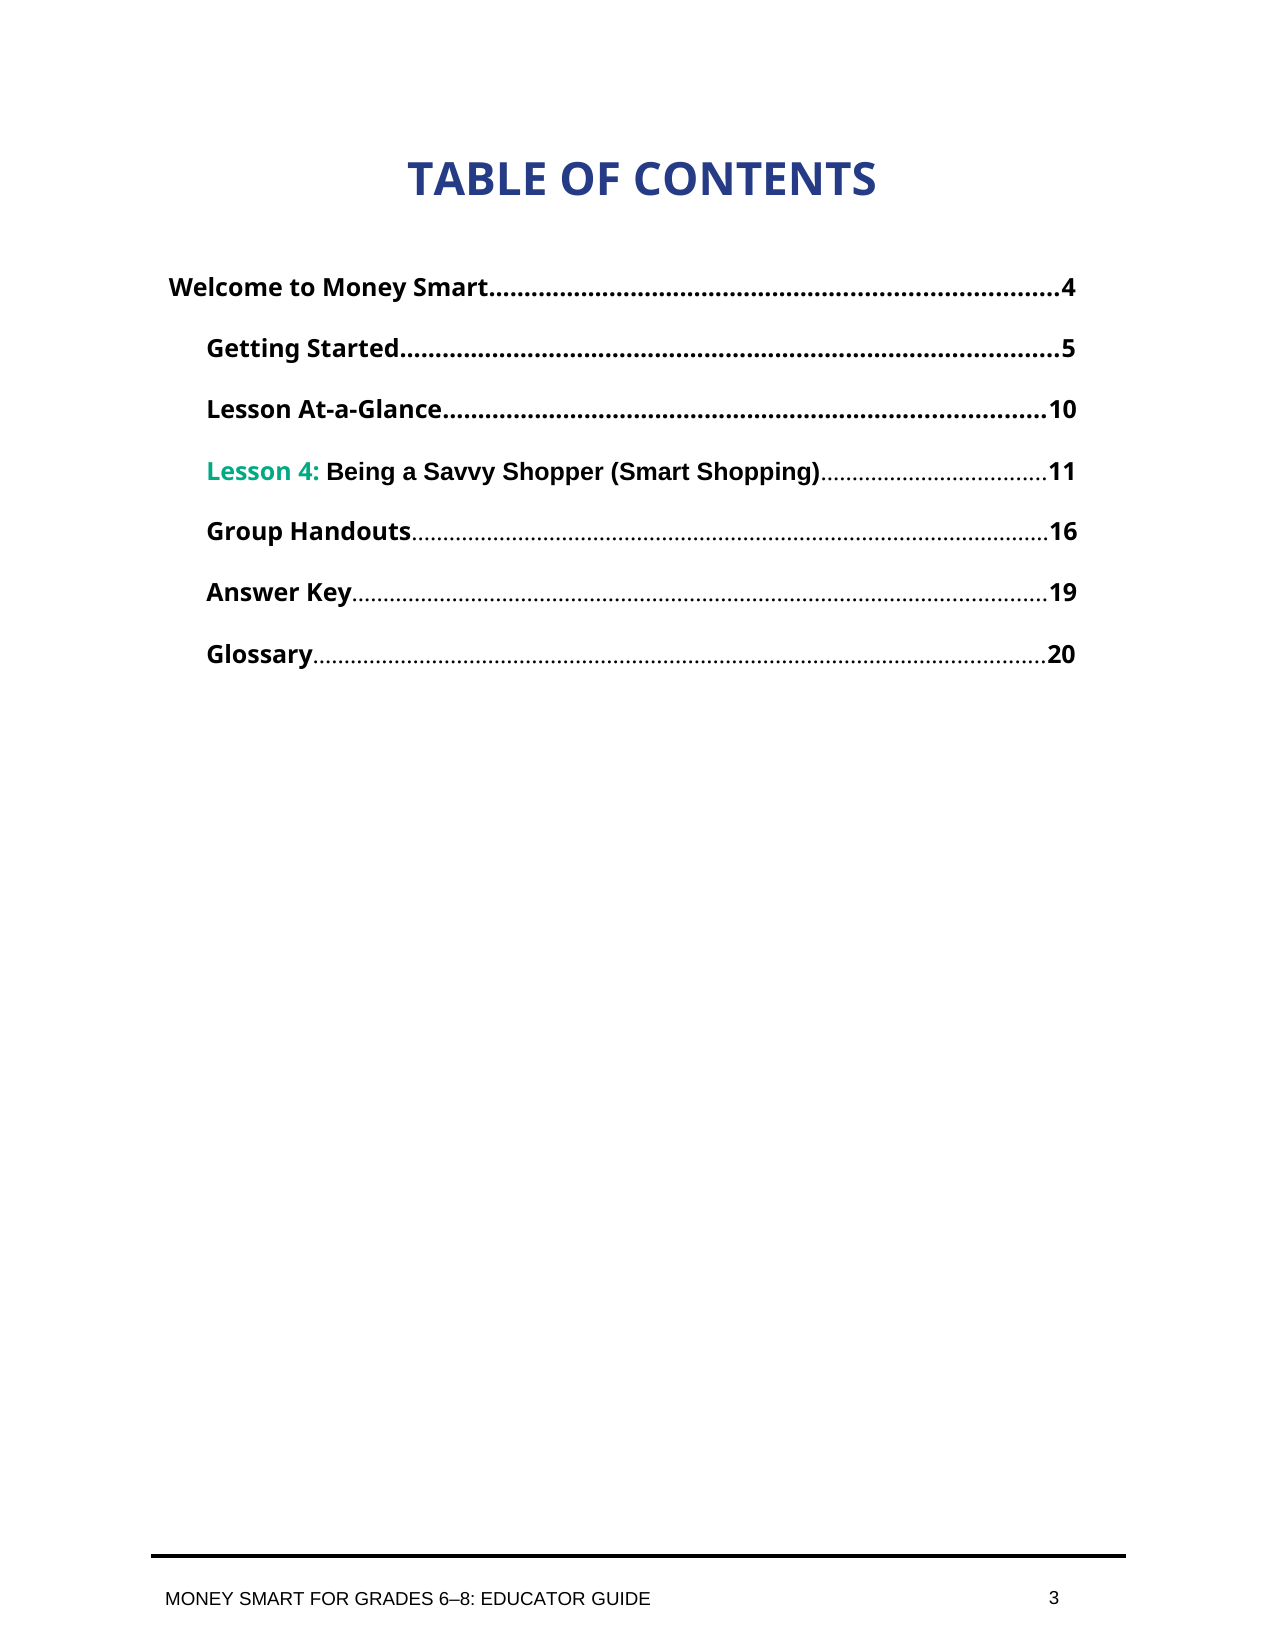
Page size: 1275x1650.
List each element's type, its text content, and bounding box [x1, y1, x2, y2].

text Lesson At-a-Glance 10 [206, 392, 1139, 426]
text Answer Key 19 [206, 575, 1139, 609]
text Glossary 20 [206, 636, 1139, 670]
text Group Handouts 16 [206, 514, 1139, 548]
text Getting Started 5 [206, 331, 1139, 365]
text TABLE OF CONTENTS [145, 148, 1139, 207]
text Lesson 4: Being a Savvy Shopper (Smart Shopping) 11 [206, 453, 1139, 487]
subtitle Welcome to Money Smart 4 [168, 270, 1139, 304]
